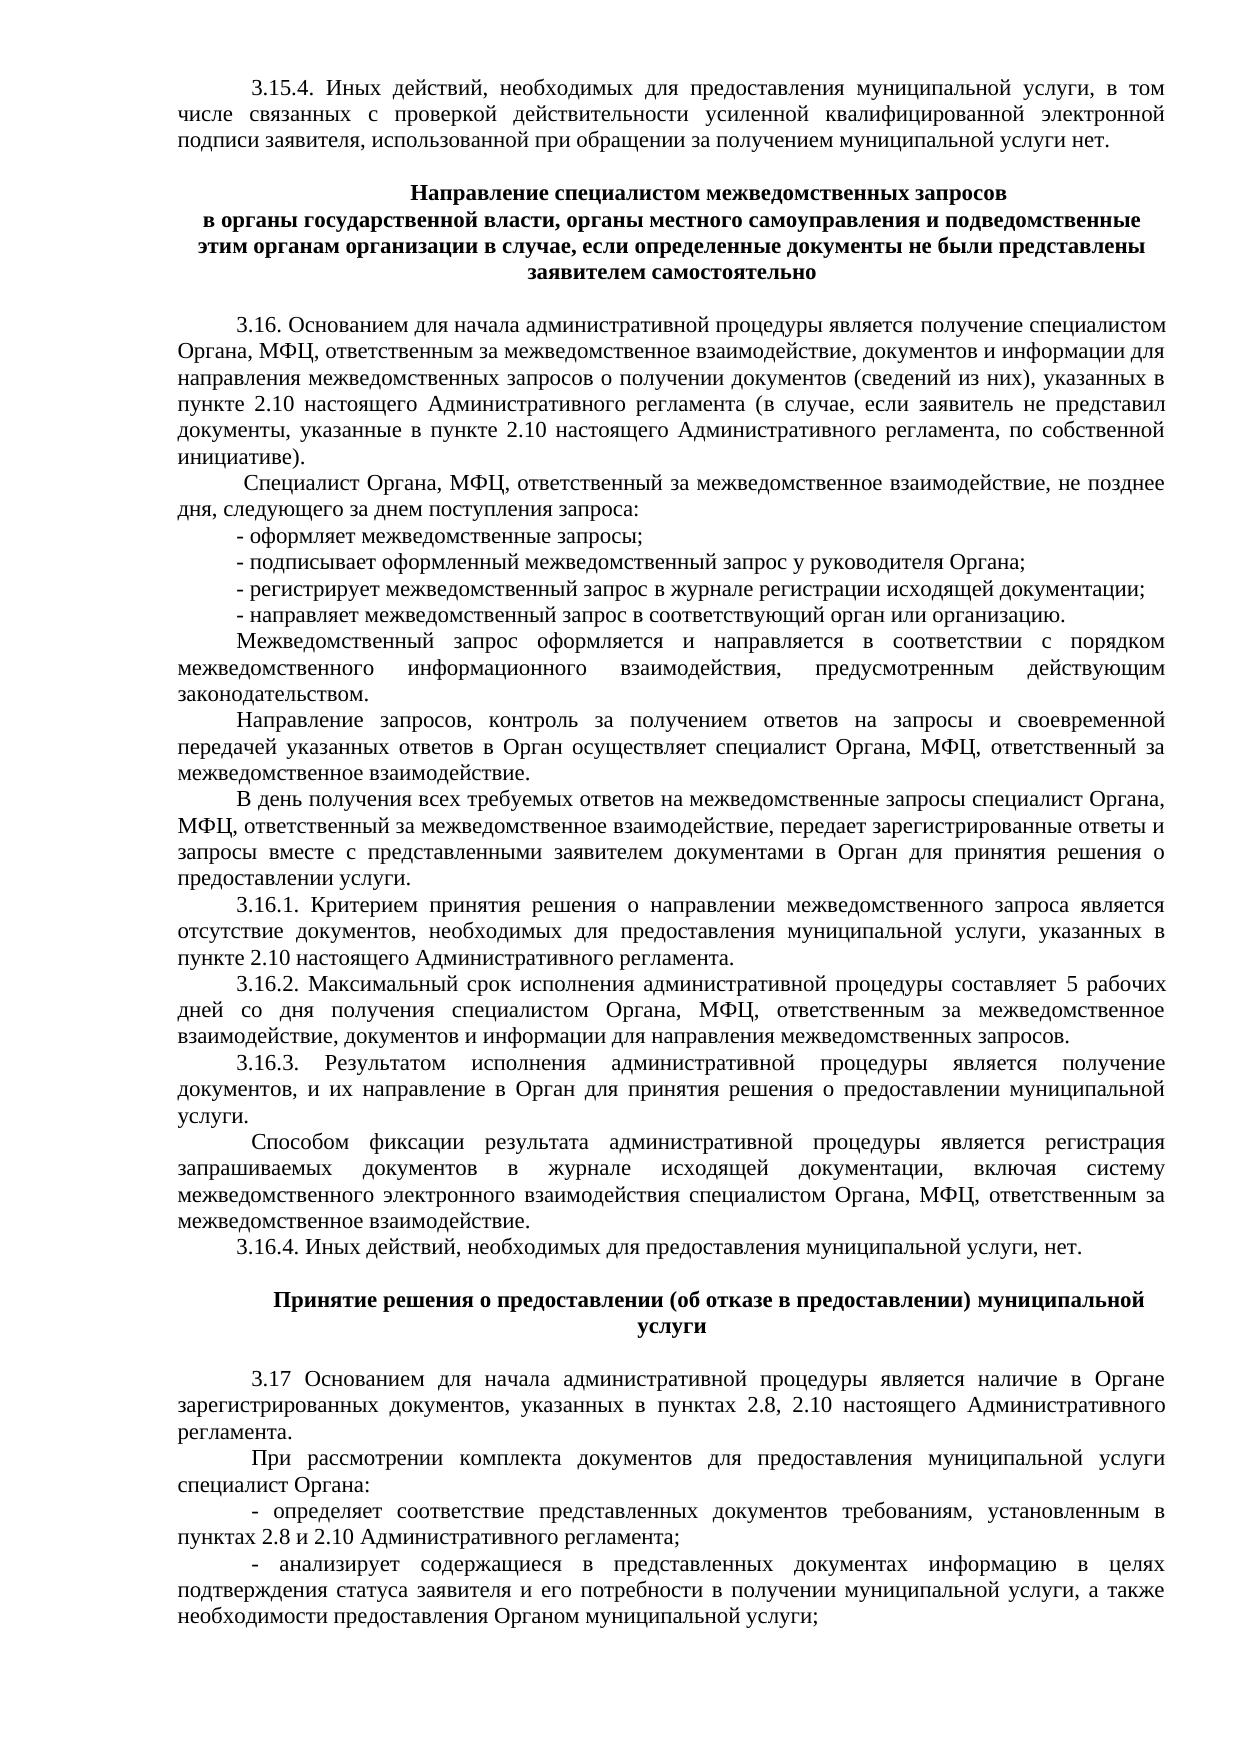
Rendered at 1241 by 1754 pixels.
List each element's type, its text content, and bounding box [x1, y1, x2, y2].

text Принятие решения о предоставлении (об отказе в предоставлении) муниципальной услуги [177, 1286, 1167, 1339]
text 3.15.4. Иных действий, необходимых для предоставления муниципальной услуги, в том числе связанных с проверкой действительности усиленной квалифицированной электронной подписи заявителя, использованной при обращении за получением муниципальной услуги нет. [177, 74, 1167, 153]
text 3.16.3. Результатом исполнения административной процедуры является получение документов, и их направление в Орган для принятия решения о предоставлении муниципальной услуги. [177, 1049, 1167, 1128]
text Способом фиксации результата административной процедуры является регистрация запрашиваемых документов в журнале исходящей документации, включая систему межведомственного электронного взаимодействия специалистом Органа, МФЦ, ответственным за межведомственное взаимодействие. [177, 1128, 1167, 1233]
text - анализирует содержащиеся в представленных документах информацию в целях подтверждения статуса заявителя и его потребности в получении муниципальной услуги, а также необходимости предоставления Органом муниципальной услуги; [177, 1550, 1167, 1629]
text Направление запросов, контроль за получением ответов на запросы и своевременной передачей указанных ответов в Орган осуществляет специалист Органа, МФЦ, ответственный за межведомственное взаимодействие. [177, 706, 1167, 785]
text Направление специалистом межведомственных запросов [177, 179, 1167, 206]
text 3.16.1. Критерием принятия решения о направлении межведомственного запроса является отсутствие документов, необходимых для предоставления муниципальной услуги, указанных в пункте 2.10 настоящего Административного регламента. [177, 891, 1167, 970]
text - подписывает оформленный межведомственный запрос у руководителя Органа; [177, 548, 1167, 574]
text 3.17 Основанием для начала административной процедуры является наличие в Органе зарегистрированных документов, указанных в пунктах 2.8, 2.10 настоящего Административного регламента. [177, 1365, 1167, 1444]
text 3.16. Основанием для начала административной процедуры является получение специалистом Органа, МФЦ, ответственным за межведомственное взаимодействие, документов и информации для направления межведомственных запросов о получении документов (сведений из них), указанных в пункте 2.10 настоящего Административного регламента (в случае, если заявитель не представил документы, указанные в пункте 2.10 настоящего Административного регламента, по собственной инициативе). [177, 311, 1167, 469]
text 3.16.4. Иных действий, необходимых для предоставления муниципальной услуги, нет. [177, 1233, 1167, 1260]
text в органы государственной власти, органы местного самоуправления и подведомственные этим органам организации в случае, если определенные документы не были представлены заявителем самостоятельно [177, 206, 1167, 285]
text В день получения всех требуемых ответов на межведомственные запросы специалист Органа, МФЦ, ответственный за межведомственное взаимодействие, передает зарегистрированные ответы и запросы вместе с представленными заявителем документами в Орган для принятия решения о предоставлении услуги. [177, 785, 1167, 891]
text - определяет соответствие представленных документов требованиям, установленным в пунктах 2.8 и 2.10 Административного регламента; [177, 1497, 1167, 1550]
text - регистрирует межведомственный запрос в журнале регистрации исходящей документации; [177, 574, 1167, 601]
text - направляет межведомственный запрос в соответствующий орган или организацию. [177, 601, 1167, 627]
text При рассмотрении комплекта документов для предоставления муниципальной услуги специалист Органа: [177, 1444, 1167, 1497]
text Специалист Органа, МФЦ, ответственный за межведомственное взаимодействие, не позднее дня, следующего за днем поступления запроса: [177, 469, 1167, 522]
text 3.16.2. Максимальный срок исполнения административной процедуры составляет 5 рабочих дней со дня получения специалистом Органа, МФЦ, ответственным за межведомственное взаимодействие, документов и информации для направления межведомственных запросов. [177, 970, 1167, 1049]
text - оформляет межведомственные запросы; [177, 522, 1167, 548]
text Межведомственный запрос оформляется и направляется в соответствии с порядком межведомственного информационного взаимодействия, предусмотренным действующим законодательством. [177, 627, 1167, 706]
